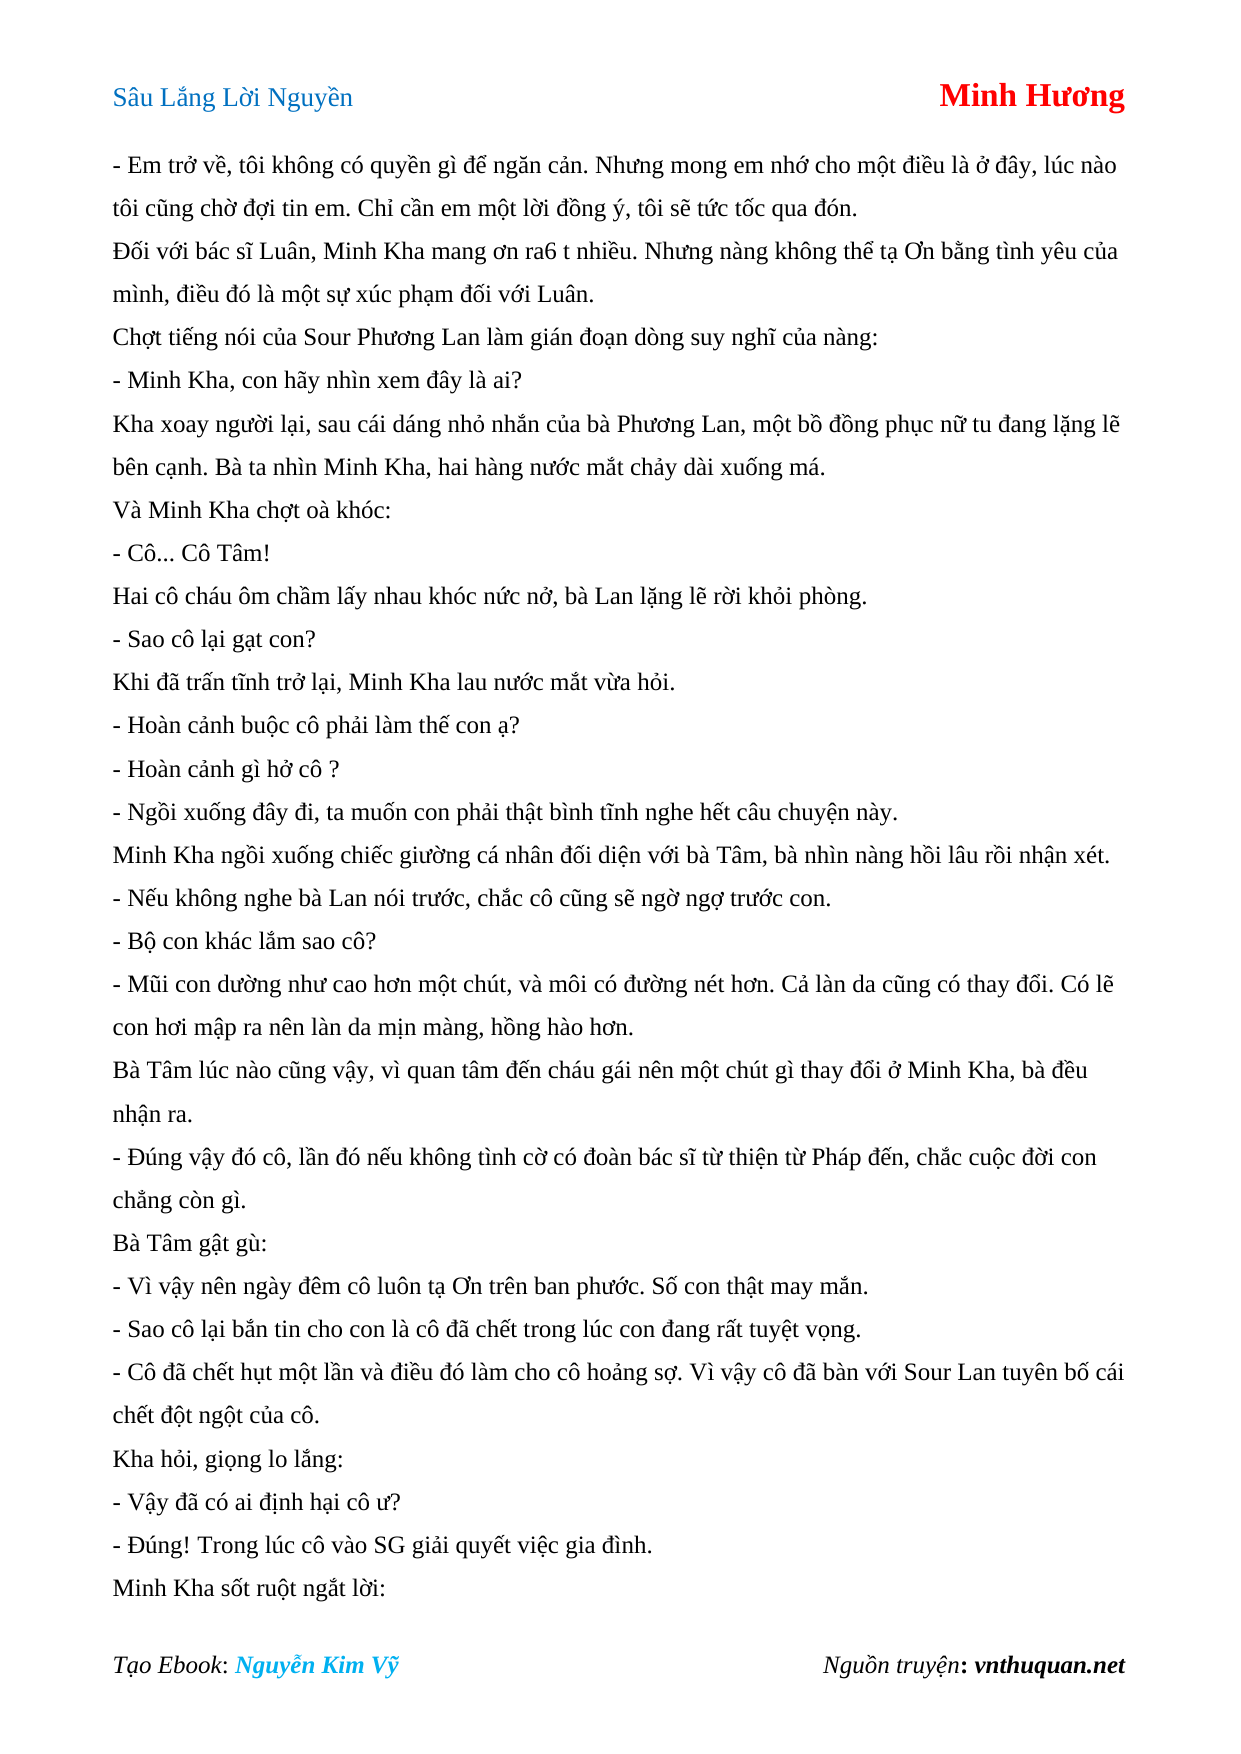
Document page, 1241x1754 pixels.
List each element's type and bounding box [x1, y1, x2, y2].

text [112, 150, 1128, 1602]
